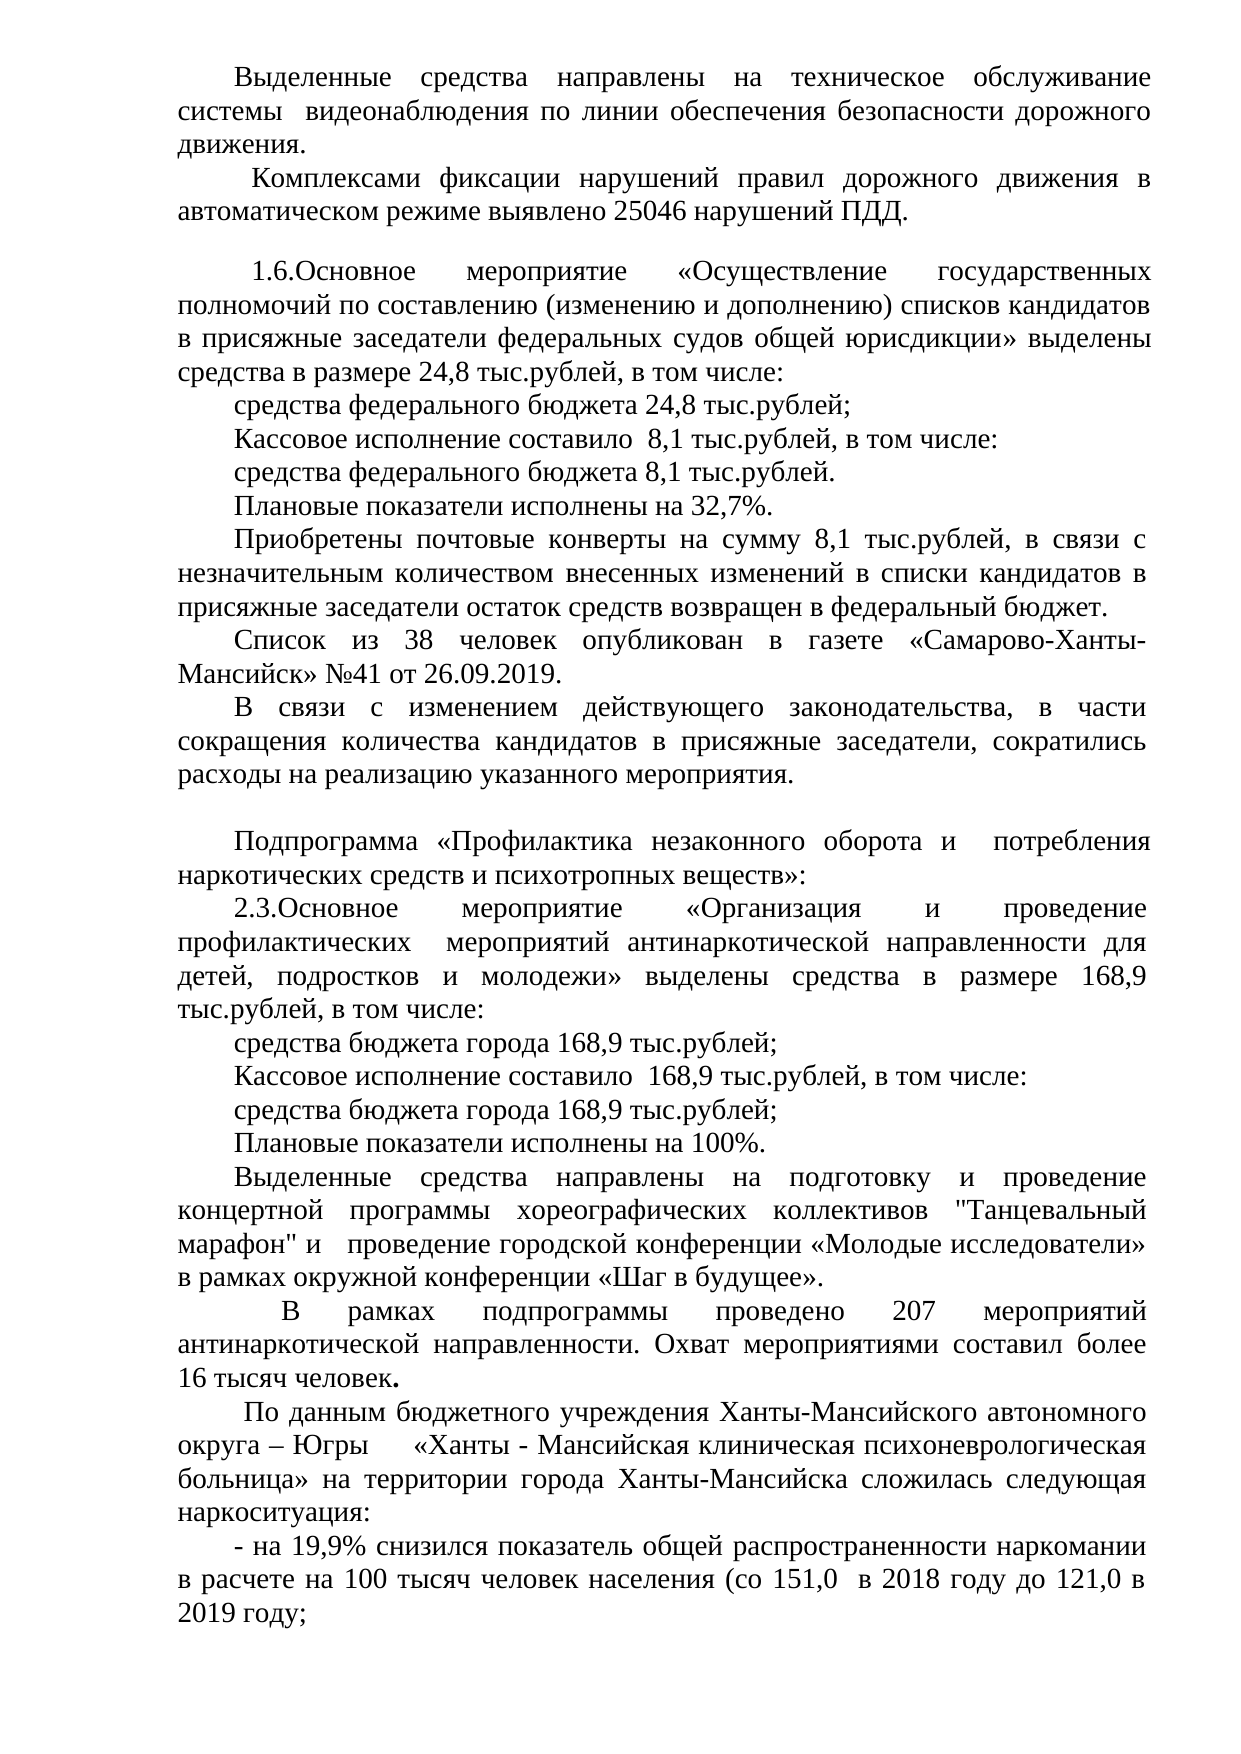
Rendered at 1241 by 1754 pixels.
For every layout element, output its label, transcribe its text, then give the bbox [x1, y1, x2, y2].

text - на 19,9% снизился показатель общей распространенности наркомании в расчете на 100 тысяч человек населения (со 151,0 в 2018 году до 121,0 в 2019 году; [177, 1528, 1147, 1628]
text По данным бюджетного учреждения Ханты-Мансийского автономного округа – Югры «Ханты - Мансийская клиническая психоневрологическая больница» на территории города Ханты-Мансийска сложилась следующая наркоситуация: [177, 1394, 1147, 1528]
text Плановые показатели исполнены на 100%. [177, 1125, 1152, 1159]
text средства бюджета города 168,9 тыс.рублей; [177, 1092, 1152, 1125]
text 1.6.Основное мероприятие «Осуществление государственных полномочий по составлению (изменению и дополнению) списков кандидатов в присяжные заседатели федеральных судов общей юрисдикции» выделены средства в размере 24,8 тыс.рублей, в том числе: [177, 253, 1152, 387]
text Кассовое исполнение составило 8,1 тыс.рублей, в том числе: [177, 421, 1152, 454]
text средства федерального бюджета 24,8 тыс.рублей; [177, 387, 1152, 421]
text Выделенные средства направлены на техническое обслуживание системы видеонаблюдения по линии обеспечения безопасности дорожного движения. [177, 59, 1152, 160]
text Список из 38 человек опубликован в газете «Самарово-Ханты-Мансийск» №41 от 26.09.2019. [177, 622, 1147, 689]
text В связи с изменением действующего законодательства, в части сокращения количества кандидатов в присяжные заседатели, сократились расходы на реализацию указанного мероприятия. [177, 689, 1147, 790]
text Кассовое исполнение составило 168,9 тыс.рублей, в том числе: [177, 1058, 1152, 1092]
text средства бюджета города 168,9 тыс.рублей; [177, 1025, 1152, 1058]
text Комплексами фиксации нарушений правил дорожного движения в автоматическом режиме выявлено 25046 нарушений ПДД. [177, 160, 1152, 227]
text 2.3.Основное мероприятие «Организация и проведение профилактических мероприятий антинаркотической направленности для детей, подростков и молодежи» выделены средства в размере 168,9 тыс.рублей, в том числе: [177, 891, 1147, 1025]
text Приобретены почтовые конверты на сумму 8,1 тыс.рублей, в связи с незначительным количеством внесенных изменений в списки кандидатов в присяжные заседатели остаток средств возвращен в федеральный бюджет. [177, 522, 1147, 622]
text Выделенные средства направлены на подготовку и проведение концертной программы хореографических коллективов "Танцевальный марафон" и проведение городской конференции «Молодые исследователи» в рамках окружной конференции «Шаг в будущее». [177, 1159, 1147, 1293]
text Плановые показатели исполнены на 32,7%. [177, 488, 1152, 522]
text средства федерального бюджета 8,1 тыс.рублей. [177, 454, 1152, 488]
text В рамках подпрограммы проведено 207 мероприятий антинаркотической направленности. Охват мероприятиями составил более 16 тысяч человек. [177, 1293, 1147, 1394]
text Подпрограмма «Профилактика незаконного оборота и потребления наркотических средств и психотропных веществ»: [177, 823, 1152, 891]
